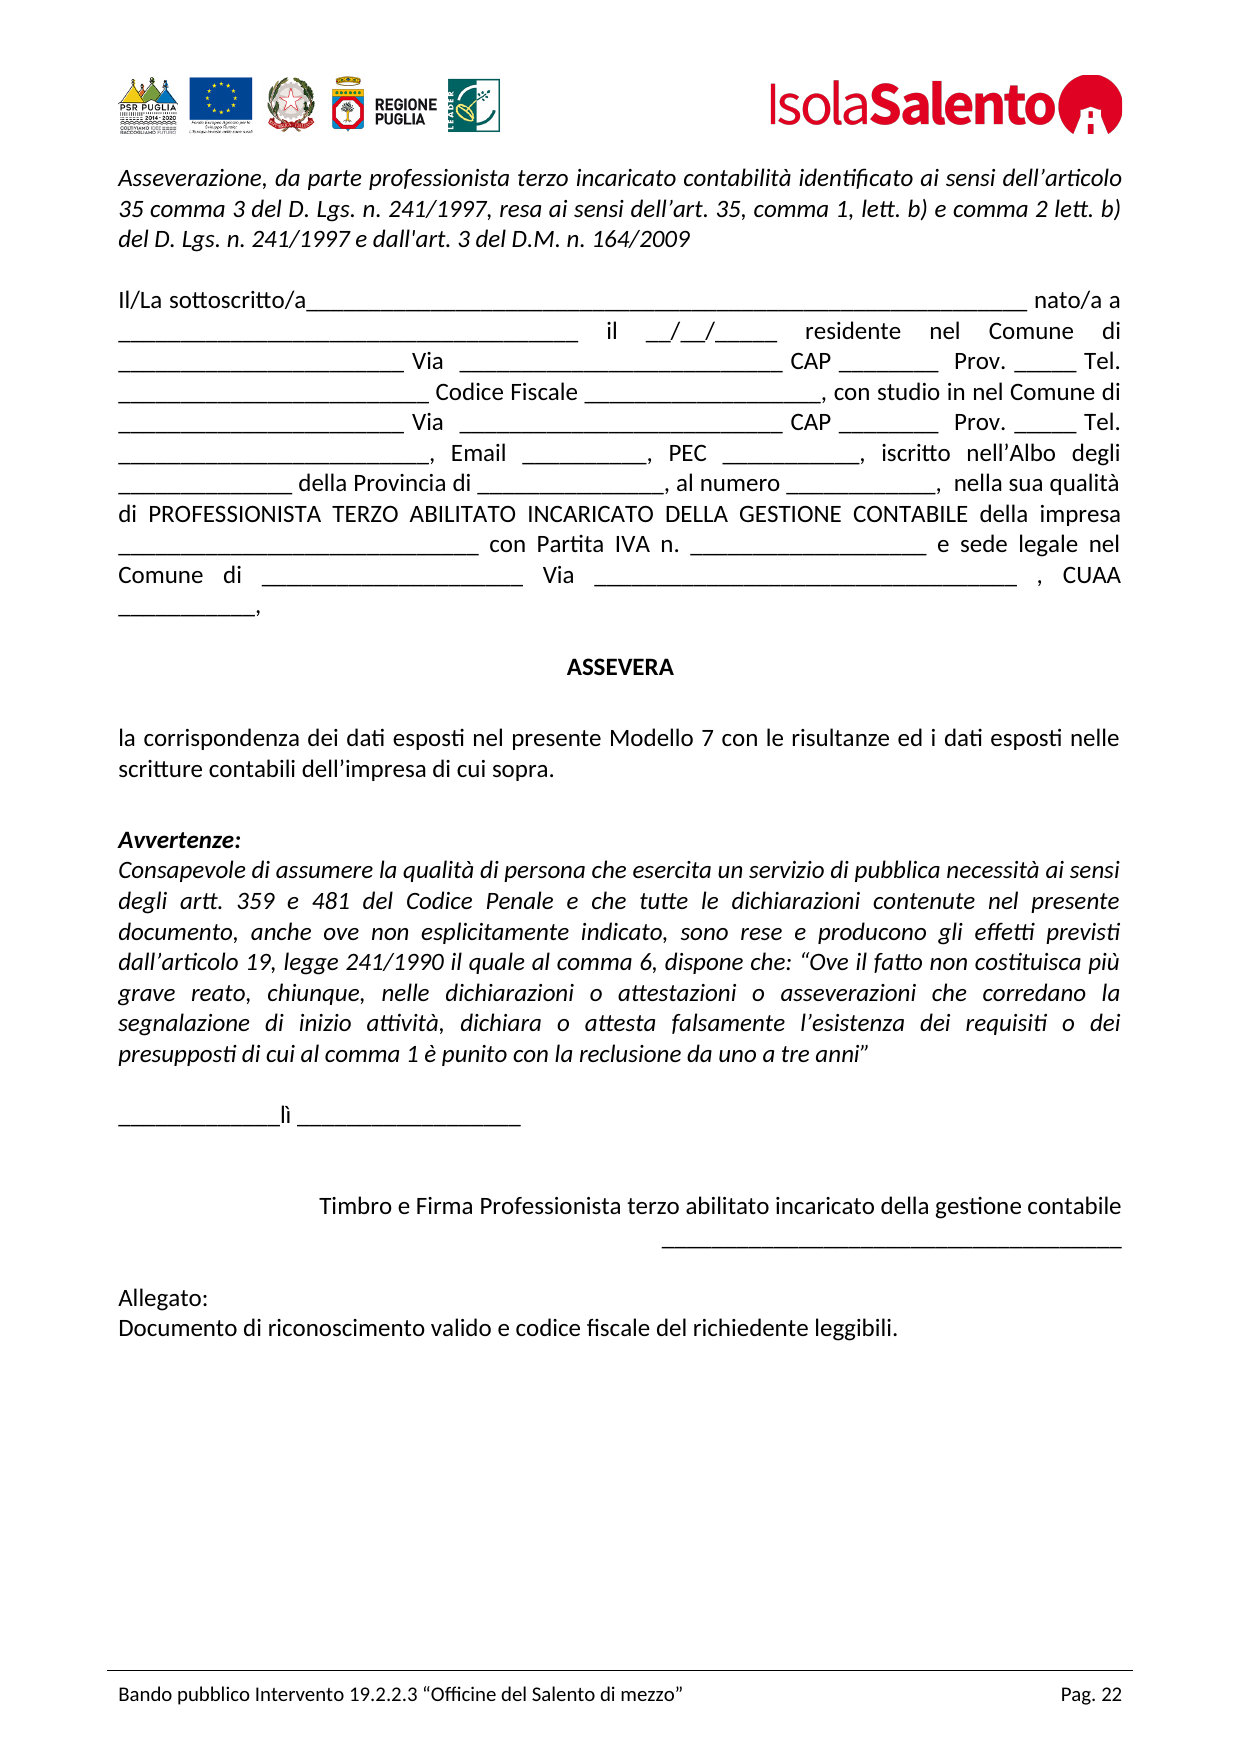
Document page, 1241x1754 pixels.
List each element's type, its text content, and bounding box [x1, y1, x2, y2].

text Documento di riconoscimento valido e codice fiscale del richiedente leggibili. [118, 1312, 1122, 1343]
text _____________lì __________________ [118, 1099, 1122, 1129]
text Consapevole di assumere la qualità di persona che esercita un servizio di pubblica necessità ai sensi degli artt. 359 e 481 del Codice Penale e che tutte le dichiarazioni contenute nel presente documento, anche ove non esplicitamente indicato, sono rese e producono gli effetti previsti dall’articolo 19, legge 241/1990 il quale al comma 6, dispone che: “Ove il fatto non costituisca più grave reato, chiunque, nelle dichiarazioni o attestazioni o asseverazioni che corredano la segnalazione di inizio attività, dichiara o attesta falsamente l’esistenza dei requisiti o dei presupposti di cui al comma 1 è punito con la reclusione da uno a tre anni” [118, 855, 1122, 1068]
text Il/La sottoscritto/a__________________________________________________________ nato/a a _____________________________________ il __/__/_____ residente nel Comune di _______________________ Via __________________________ CAP ________ Prov. _____ Tel. _________________________ Codice Fiscale ___________________, con studio in nel Comune di _______________________ Via __________________________ CAP ________ Prov. _____ Tel. _________________________, Email __________, PEC ___________, iscritto nell’Albo degli ______________ della Provincia di _______________, al numero ____________, nella sua qualità di PROFESSIONISTA TERZO ABILITATO INCARICATO DELLA GESTIONE CONTABILE della impresa _____________________________ con Partita IVA n. ___________________ e sede legale nel Comune di _____________________ Via __________________________________ , CUAA ___________, [118, 284, 1122, 620]
text la corrispondenza dei dati esposti nel presente Modello 7 con le risultanze ed i dati esposti nelle scritture contabili dell’impresa di cui sopra. [118, 722, 1122, 783]
picture [118, 75, 501, 134]
text Avvertenze: [118, 824, 1122, 855]
text Timbro e Firma Professionista terzo abilitato incaricato della gestione contabile [118, 1190, 1122, 1221]
text Allegato: [118, 1282, 1122, 1312]
text Asseverazione, da parte professionista terzo incaricato contabilità identificato ai sensi dell’articolo 35 comma 3 del D. Lgs. n. 241/1997, resa ai sensi dell’art. 35, comma 1, lett. b) e comma 2 lett. b) del D. Lgs. n. 241/1997 e dall'art. 3 del D.M. n. 164/2009 [118, 162, 1122, 254]
picture [770, 75, 1123, 134]
text _____________________________________ [118, 1221, 1122, 1251]
text ASSEVERA [118, 651, 1122, 681]
